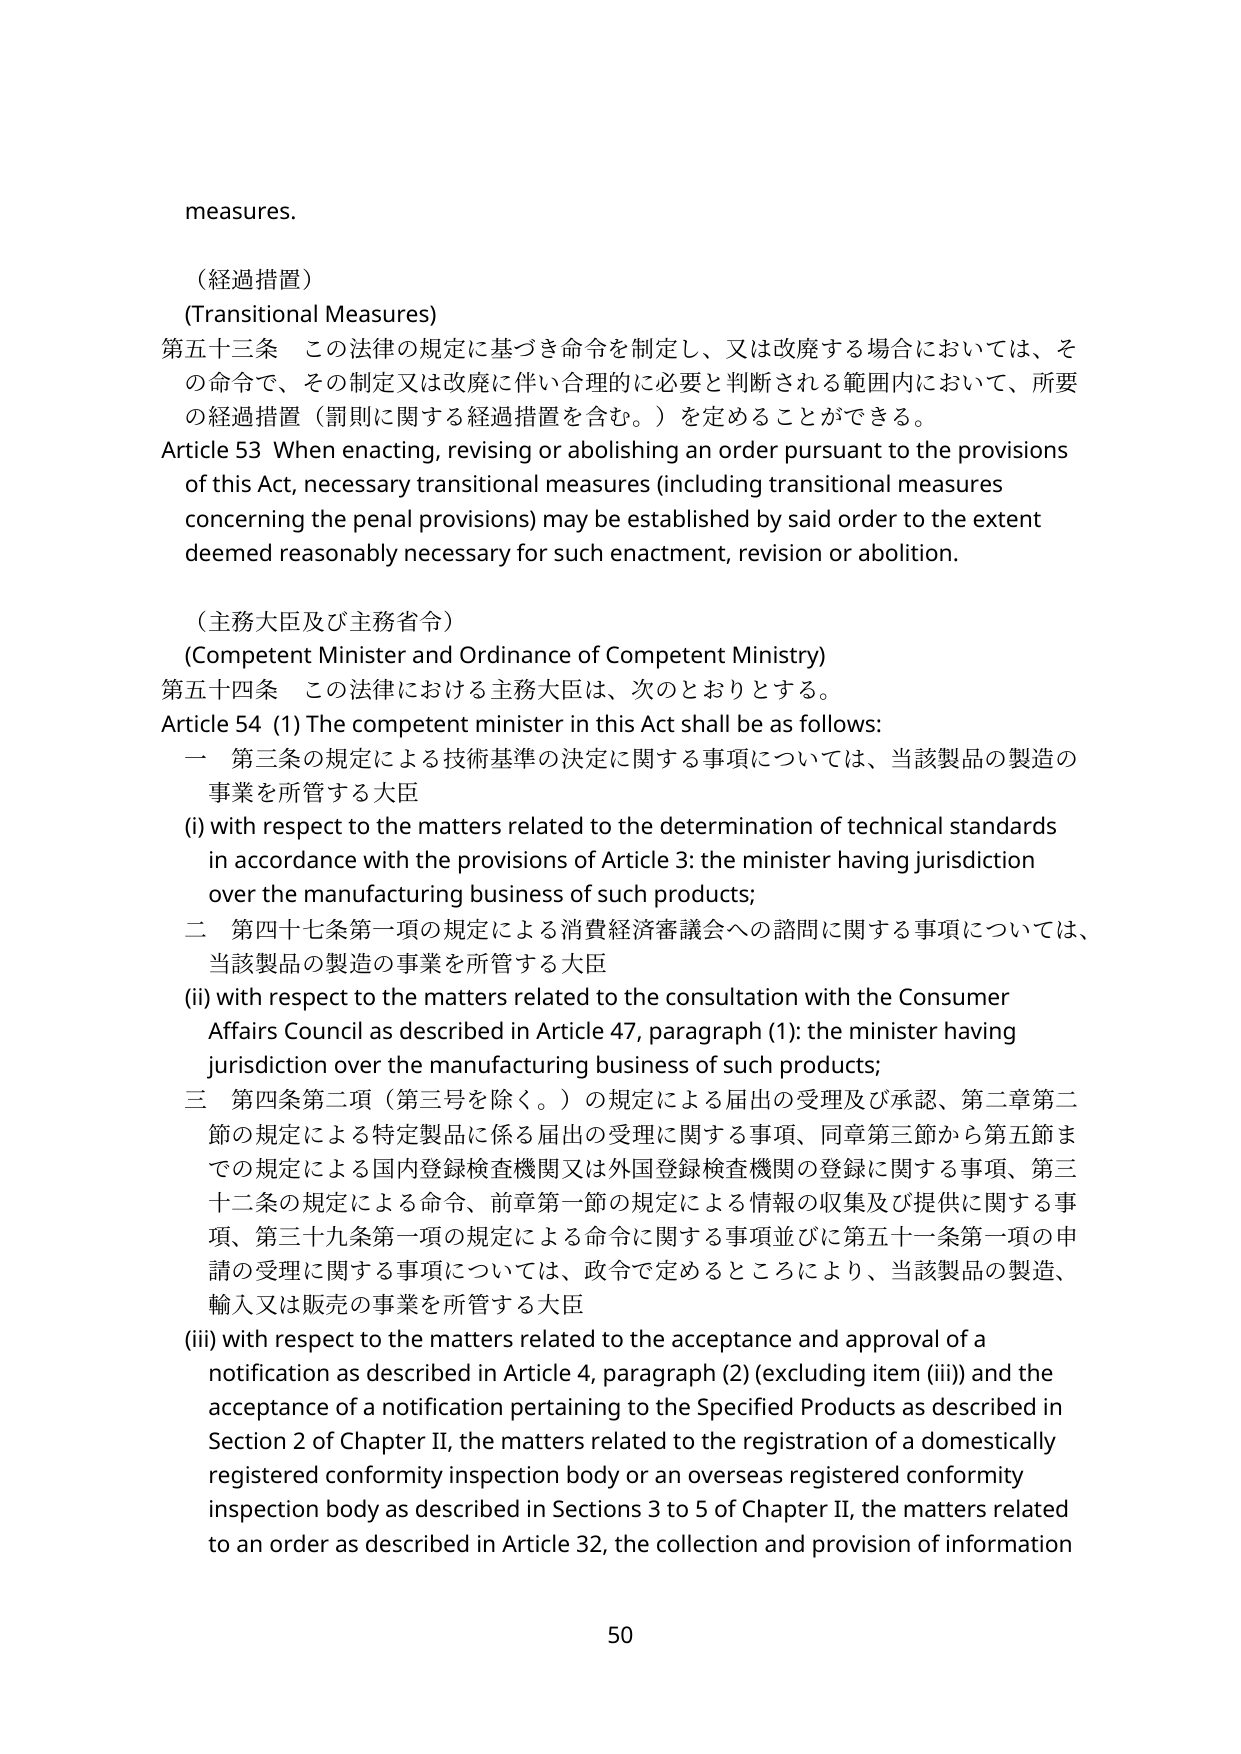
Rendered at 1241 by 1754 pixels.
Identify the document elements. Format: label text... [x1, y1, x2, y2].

text 二 第四十七条第一項の規定による消費経済審議会への諮問に関する事項については、当該製品の製造の事業を所管する大臣 [184, 911, 1079, 979]
text 第五十四条 この法律における主務大臣は、次のとおりとする。 [161, 672, 1079, 706]
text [184, 1321, 1079, 1560]
text (Competent Minister and Ordinance of Competent Ministry) [184, 638, 1079, 672]
text (Transitional Measures) [184, 296, 1079, 330]
text (i) with respect to the matters related to the determination of technical standards in accordance with the provisions of Article 3: the minister having jurisdiction over the manufacturing business of such products; [184, 809, 1079, 911]
text 第五十三条 この法律の規定に基づき命令を制定し、又は改廃する場合においては、その命令で、その制定又は改廃に伴い合理的に必要と判断される範囲内において、所要の経過措置（罰則に関する経過措置を含む。）を定めることができる。 [161, 330, 1079, 433]
text 三 第四条第二項（第三号を除く。）の規定による届出の受理及び承認、第二章第二節の規定による特定製品に係る届出の受理に関する事項、同章第三節から第五節までの規定による国内登録検査機関又は外国登録検査機関の登録に関する事項、第三十二条の規定による命令、前章第一節の規定による情報の収集及び提供に関する事項、第三十九条第一項の規定による命令に関する事項並びに第五十一条第一項の申請の受理に関する事項については、政令で定めるところにより、当該製品の製造、輸入又は販売の事業を所管する大臣 [184, 1082, 1079, 1321]
text 一 第三条の規定による技術基準の決定に関する事項については、当該製品の製造の事業を所管する大臣 [184, 740, 1079, 809]
text (ii) with respect to the matters related to the consultation with the Consumer Affairs Council as described in Article 47, paragraph (1): the minister having jurisdiction over the manufacturing business of such products; [184, 979, 1079, 1082]
text （経過措置） [184, 262, 1079, 296]
text （主務大臣及び主務省令） [184, 604, 1079, 638]
text Article 54 (1) The competent minister in this Act shall be as follows: [161, 706, 1079, 740]
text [161, 194, 1079, 228]
text Article 53 When enacting, revising or abolishing an order pursuant to the provisions of this Act, necessary transitional measures (including transitional measures concerning the penal provisions) may be established by said order to the extent deemed reasonably necessary for such enactment, revision or abolition. [161, 433, 1079, 569]
